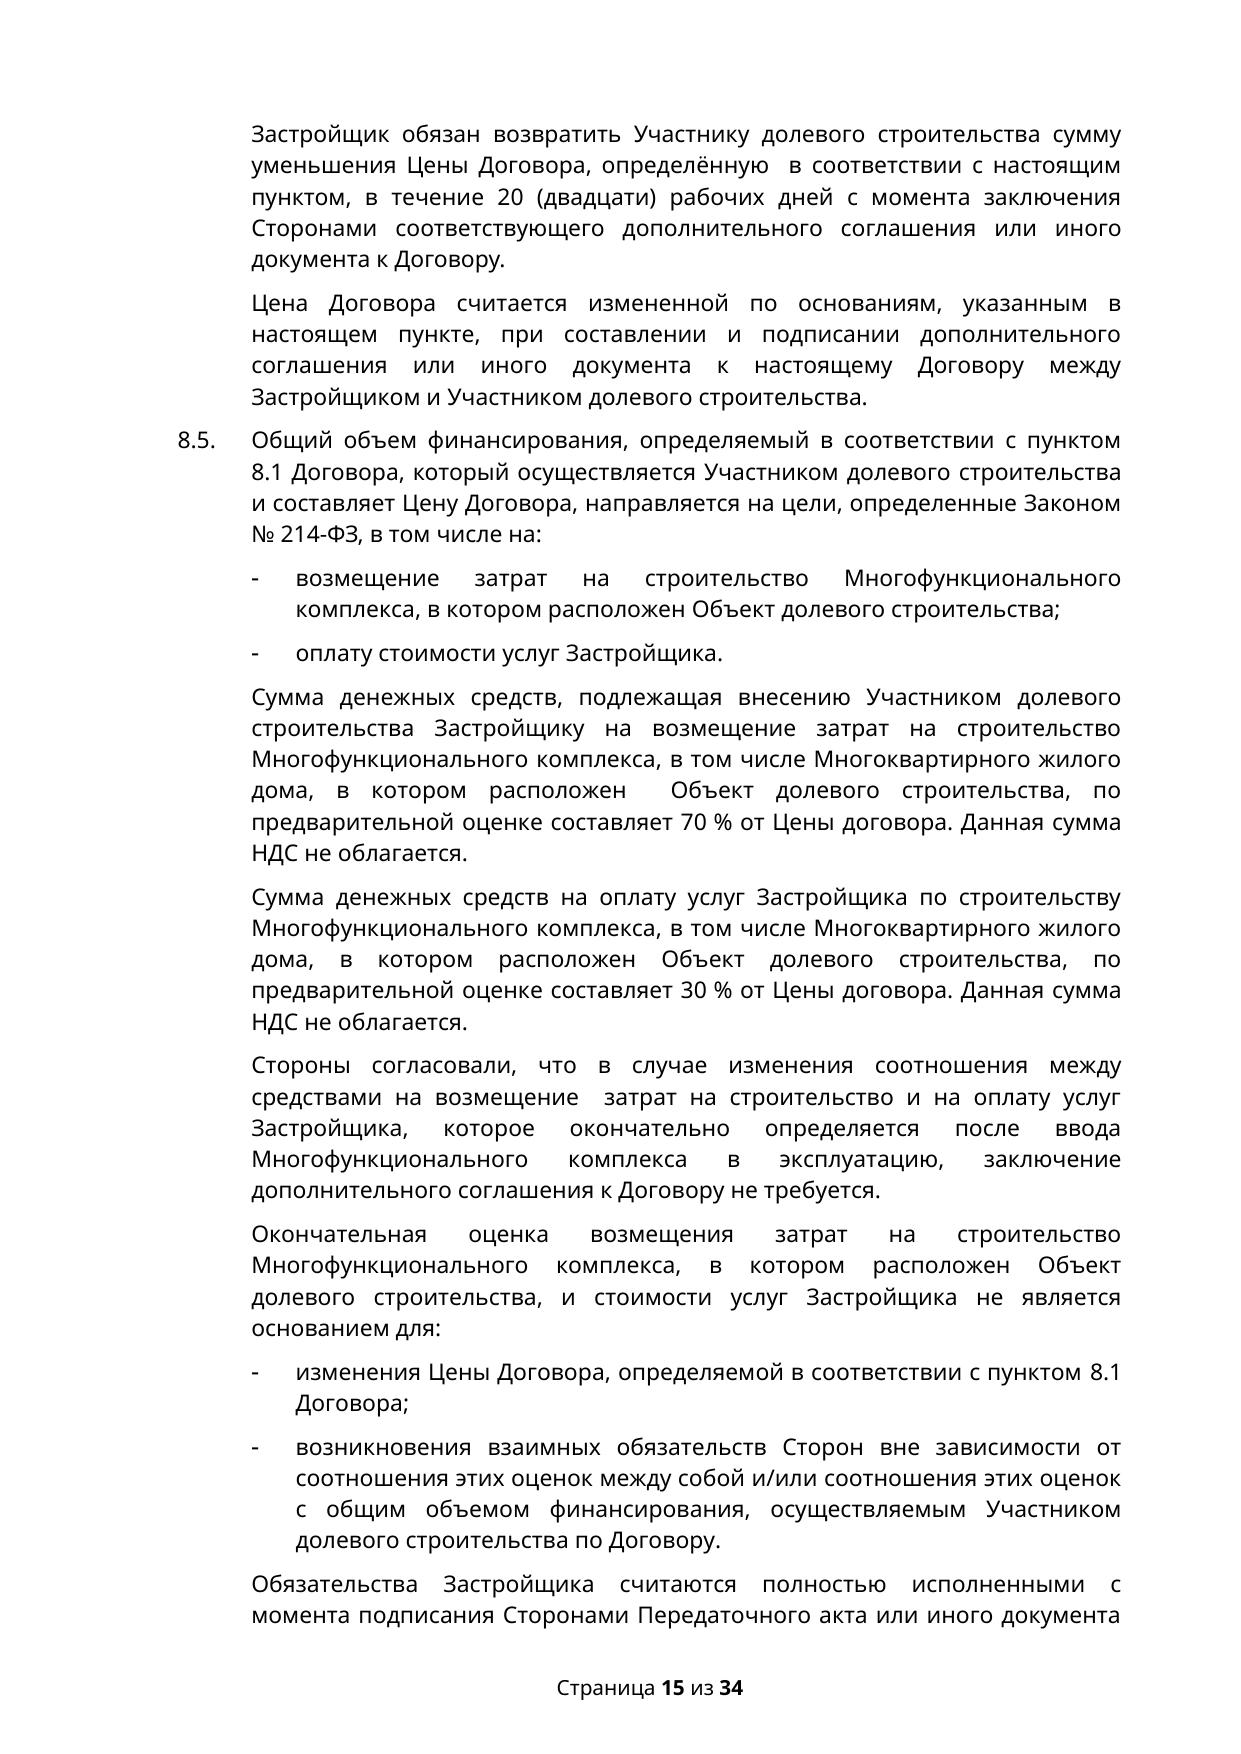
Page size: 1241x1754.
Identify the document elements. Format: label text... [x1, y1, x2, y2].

text Окончательная оценка возмещения затрат на строительство Многофункционального комплекса, в котором расположен Объект долевого строительства, и стоимости услуг Застройщика не является основанием для: [251, 1218, 1122, 1343]
list возникновения взаимных обязательств Сторон вне зависимости от соотношения этих оценок между собой и/или соотношения этих оценок с общим объемом финансирования, осуществляемым Участником долевого строительства по Договору. [251, 1431, 1122, 1556]
text Сумма денежных средств на оплату услуг Застройщика по строительству Многофункционального комплекса, в том числе Многоквартирного жилого дома, в котором расположен Объект долевого строительства, по предварительной оценке составляет 30 % от Цены договора. Данная сумма НДС не облагается. [251, 881, 1122, 1037]
list изменения Цены Договора, определяемой в соответствии с пунктом 8.1 Договора; [251, 1356, 1122, 1418]
text Стороны согласовали, что в случае изменения соотношения между средствами на возмещение затрат на строительство и на оплату услуг Застройщика, которое окончательно определяется после ввода Многофункционального комплекса в эксплуатацию, заключение дополнительного соглашения к Договору не требуется. [251, 1049, 1122, 1206]
list возмещение затрат на строительство Многофункционального комплекса, в котором расположен Объект долевого строительства; [251, 562, 1122, 624]
text Сумма денежных средств, подлежащая внесению Участником долевого строительства Застройщику на возмещение затрат на строительство Многофункционального комплекса, в том числе Многоквартирного жилого дома, в котором расположен Объект долевого строительства, по предварительной оценке составляет 70 % от Цены договора. Данная сумма НДС не облагается. [251, 681, 1122, 868]
title Застройщик обязан возвратить Участнику долевого строительства сумму уменьшения Цены Договора, определённую в соответствии с настоящим пунктом, в течение 20 (двадцати) рабочих дней с момента заключения Сторонами соответствующего дополнительного соглашения или иного документа к Договору. [251, 118, 1122, 274]
list оплату стоимости услуг Застройщика. [251, 637, 1122, 668]
title Общий объем финансирования, определяемый в соответствии с пунктом 8.1 Договора, который осуществляется Участником долевого строительства и составляет Цену Договора, направляется на цели, определенные Законом № 214-ФЗ, в том числе на: [177, 424, 1122, 549]
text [251, 1568, 1122, 1631]
